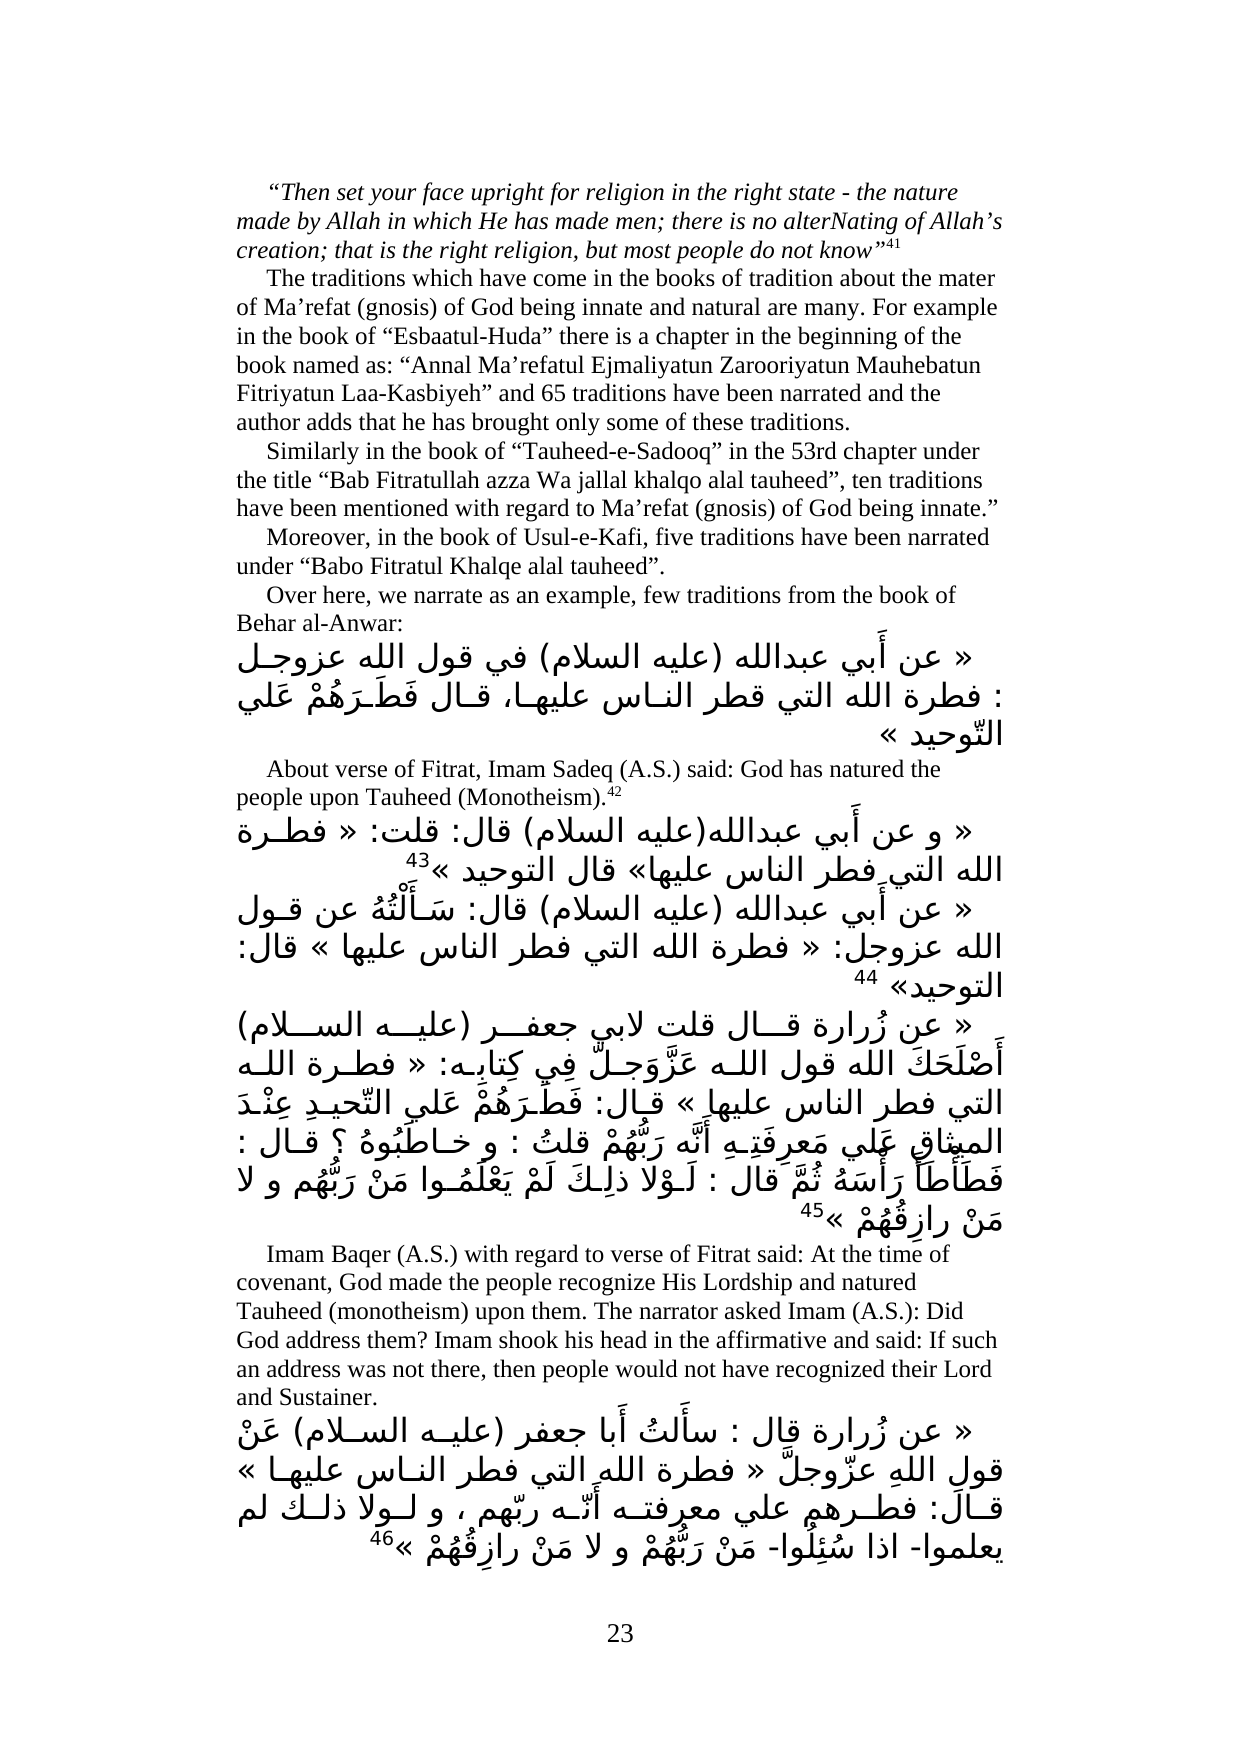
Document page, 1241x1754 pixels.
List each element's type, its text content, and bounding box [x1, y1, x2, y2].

text « عن زُرارة قال : سأَلتُ أَبا جعفر (عليه السلام) عَنْ قولِ اللهِ عزّوجلَّ « فطرة الله التي فطر الناس عليها » قال: فطرهم علي معرفته أَنّه ربّهم ، و لولا ذلك لم يعلموا- اذا سُئِلُوا- مَنْ رَبُّهُمْ و لا مَنْ رازِقُهُمْ » [236, 1411, 1004, 1567]
text Moreover, in the book of Usul-e-Kafi, five traditions have been narrated under “Babo Fitratul Khalqe alal tauheed”. [236, 522, 1004, 580]
text « عن أَبي عبدالله (عليه السلام) قال: سَأَلْتُهُ عن قول الله عزوجل: « فطرة الله التي فطر الناس عليها » قال: التوحيد» [236, 889, 1004, 1006]
text “Then set your face upright for religion in the right state - the nature made by Allah in which He has made men; there is no alterNating of Allah’s creation; that is the right religion, but most people do not know” [236, 177, 1004, 263]
text Over here, we narrate as an example, few traditions from the book of Behar al-Anwar: [236, 580, 1004, 637]
text About verse of Fitrat, Imam Sadeq (A.S.) said: God has natured the people upon Tauheed (Monotheism). [236, 754, 1004, 811]
text « عن أَبي عبدالله (عليه السلام) في قول الله عزوجل : فطرة الله التي قطر الناس عليها، قال فَطَرَهُمْ عَلي التّوحيد » [236, 637, 1004, 754]
text « عن زُرارة قال قلت لابي جعفر (عليه السلام) أَصْلَحَكَ الله قول الله عَزَّوَجلّ فِي كِتابِه: « فطرة الله التي فطر الناس عليها » قال: فَطَرَهُمْ عَلي التّحيدِ عِنْدَ الميثاقِ عَلي مَعرِفَتِهِ أَنَّه رَبُّهُمْ قلتُ : و خاطَبُوهُ ؟ قال : فَطَأْطَأَ رَأْسَهُ ثُمَّ قال : لَوْلا ذلِكَ لَمْ يَعْلَمُوا مَنْ رَبُّهُم و لا مَنْ رازِقُهُمْ » [236, 1006, 1004, 1239]
text Similarly in the book of “Tauheed-e-Sadooq” in the 53rd chapter under the title “Bab Fitratullah azza Wa jallal khalqo alal tauheed”, ten traditions have been mentioned with regard to Ma’refat (gnosis) of God being innate.” [236, 436, 1004, 522]
text « و عن أَبي عبدالله(عليه السلام) قال: قلت: « فطرة الله التي فطر الناس عليها» قال التوحيد » [236, 811, 1004, 889]
text The traditions which have come in the books of tradition about the mater of Ma’refat (gnosis) of God being innate and natural are many. For example in the book of “Esbaatul-Huda” there is a chapter in the beginning of the book named as: “Annal Ma’refatul Ejmaliyatun Zarooriyatun Mauhebatun Fitriyatun Laa-Kasbiyeh” and 65 traditions have been narrated and the author adds that he has brought only some of these traditions. [236, 263, 1004, 436]
text Imam Baqer (A.S.) with regard to verse of Fitrat said: At the time of covenant, God made the people recognize His Lordship and natured Tauheed (monotheism) upon them. The narrator asked Imam (A.S.): Did God address them? Imam shook his head in the affirmative and said: If such an address was not there, then people would not have recognized their Lord and Sustainer. [236, 1239, 1004, 1411]
